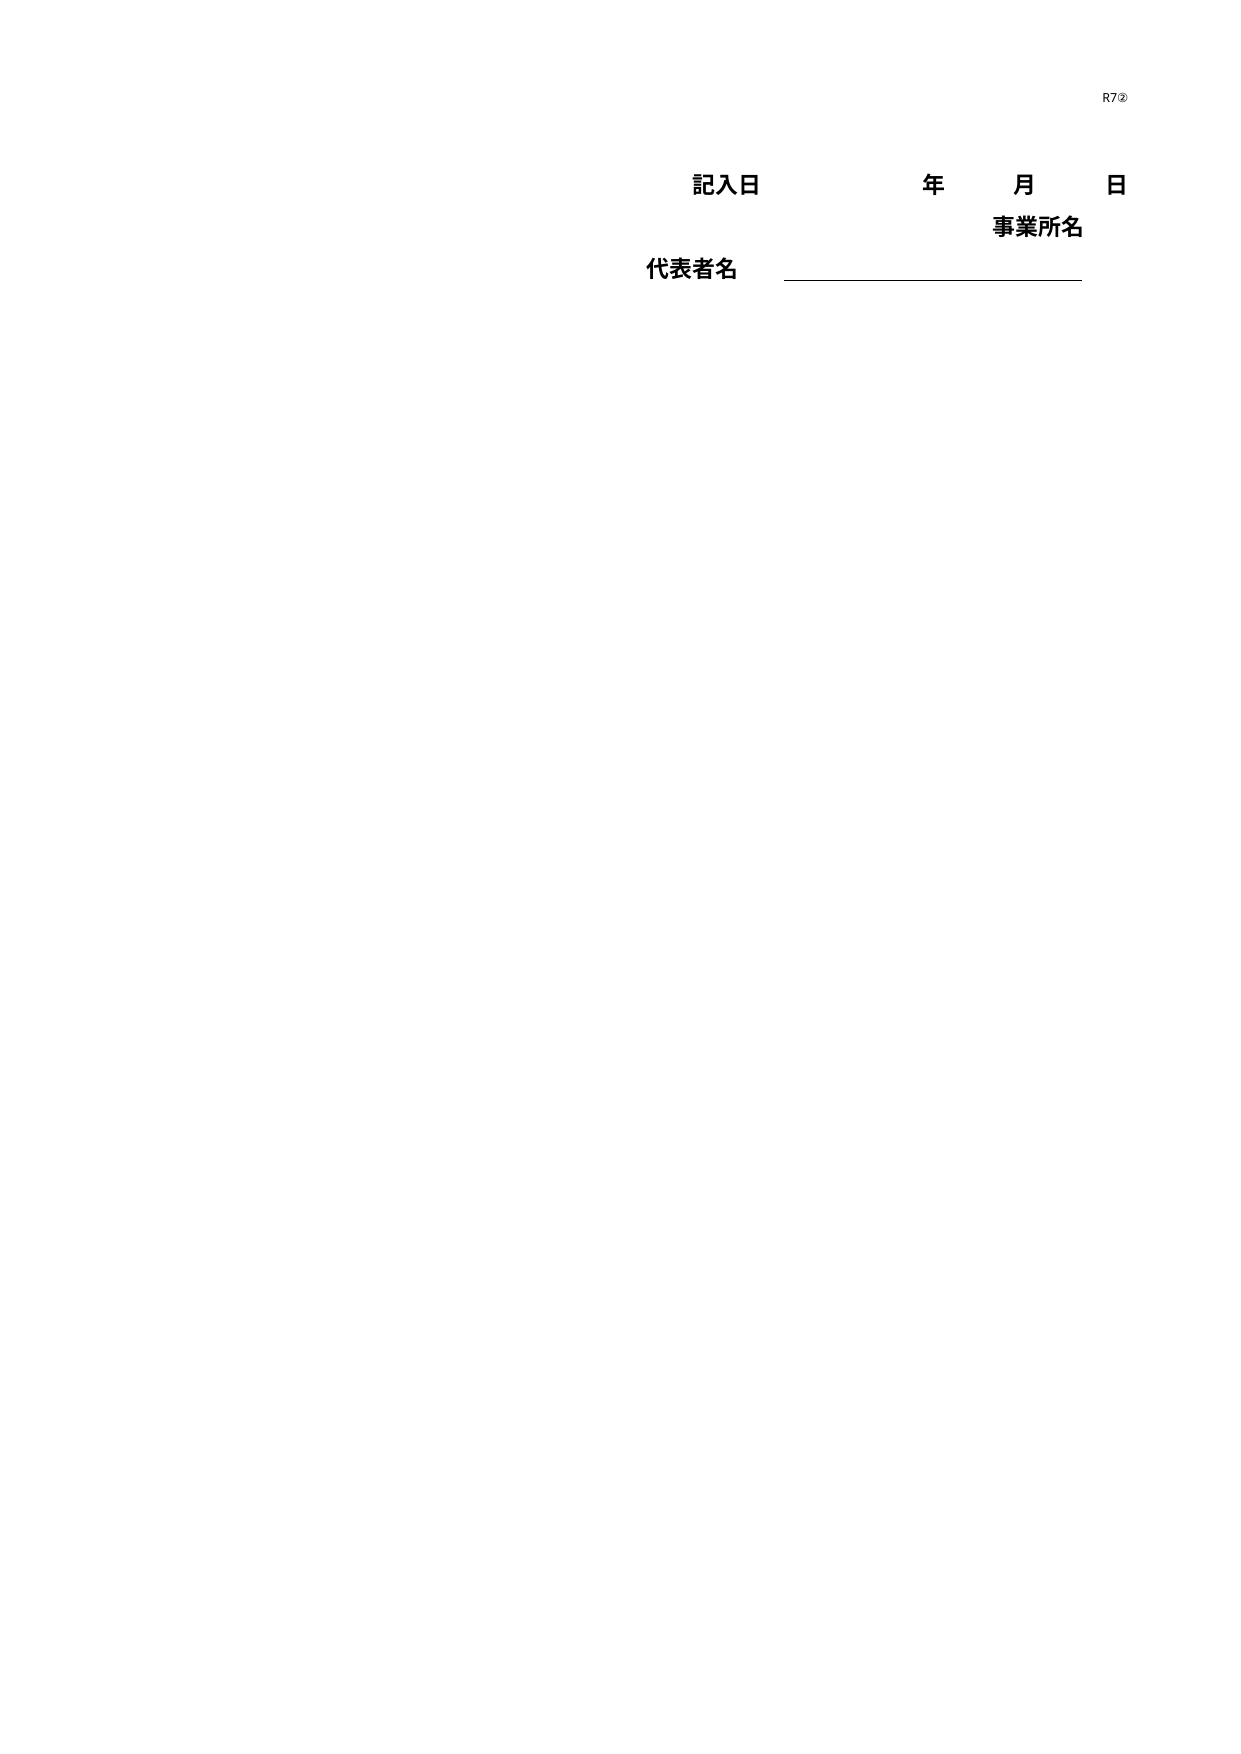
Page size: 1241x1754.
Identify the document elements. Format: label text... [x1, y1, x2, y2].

text 代表者名 [462, 249, 1087, 287]
text 事業所名 [462, 207, 1084, 244]
text 記入日 年 月 日 [112, 164, 1128, 202]
